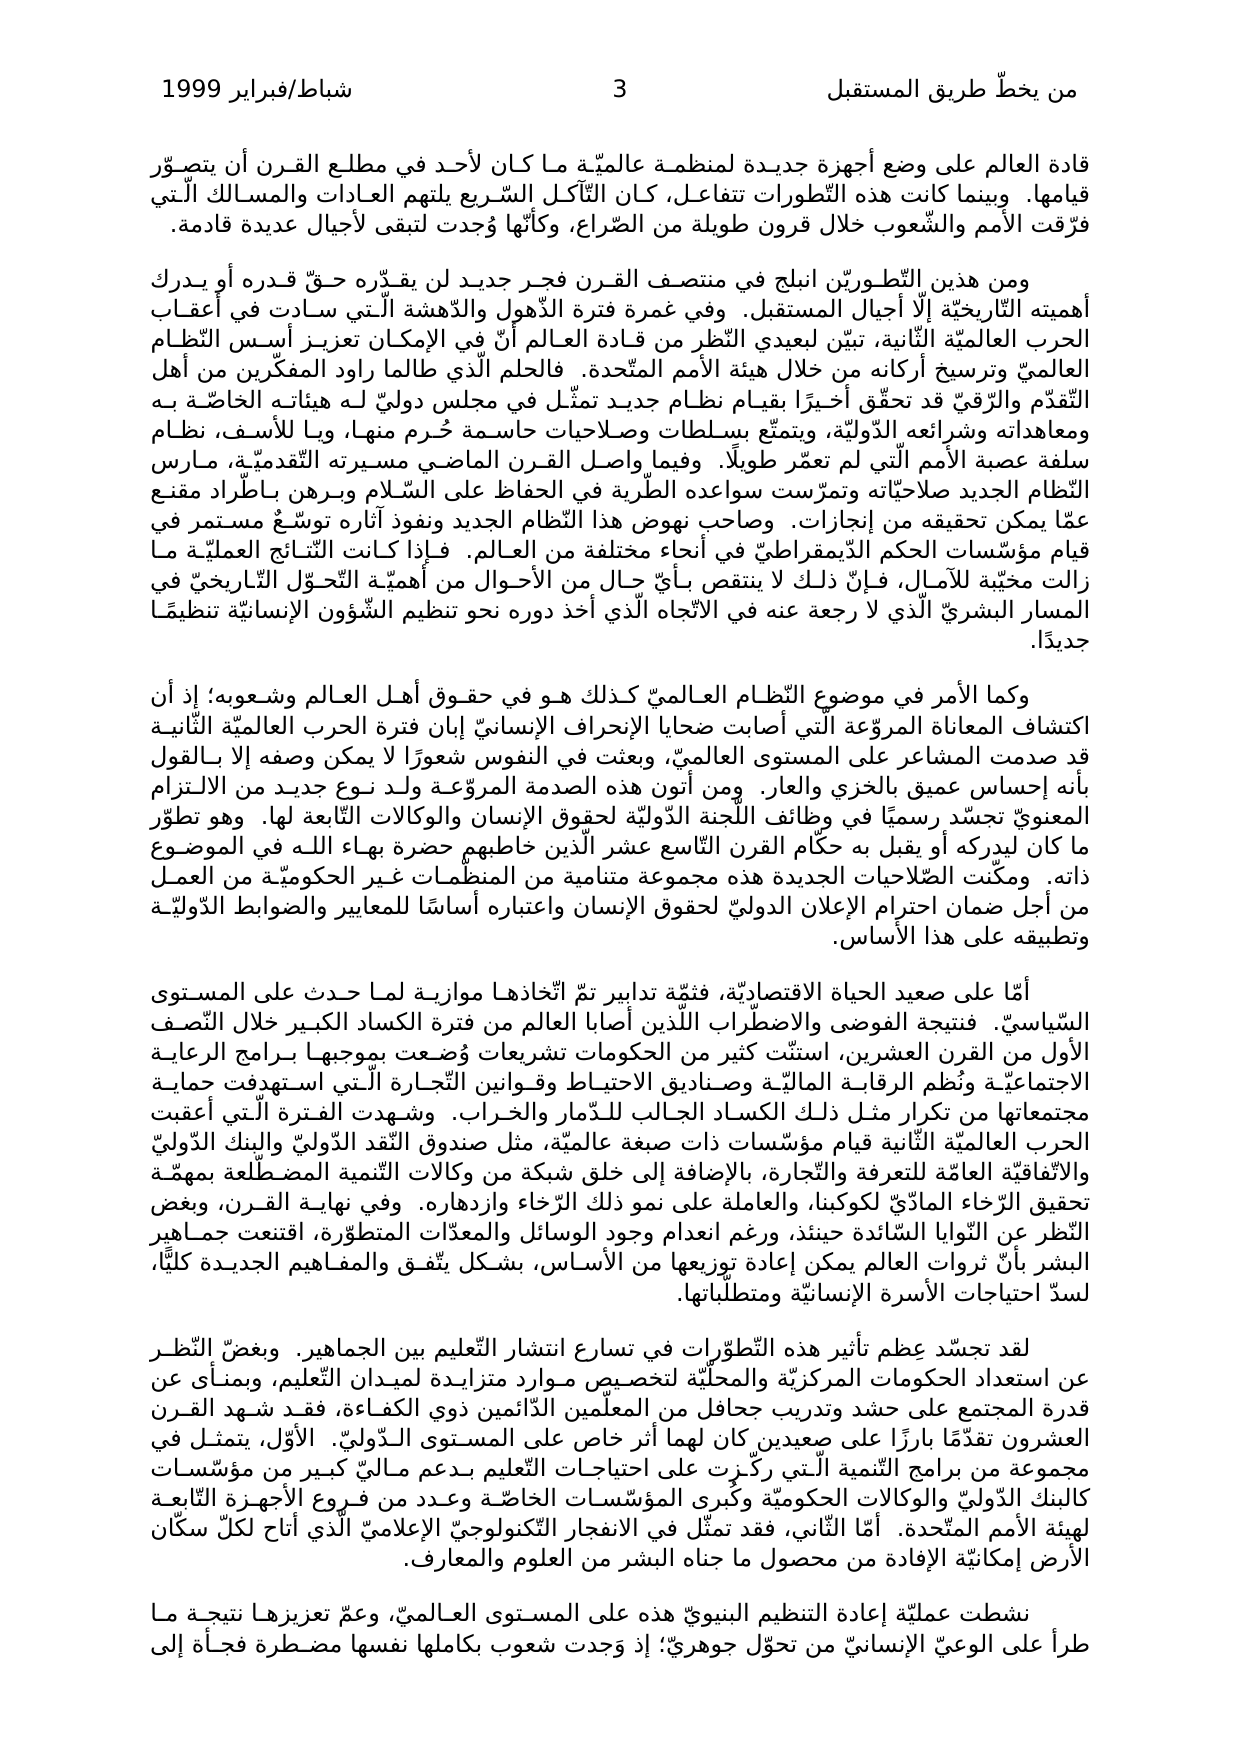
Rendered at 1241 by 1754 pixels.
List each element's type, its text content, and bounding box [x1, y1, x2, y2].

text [150, 150, 1090, 238]
text لقد تجسّد عِظم تأثير هذه التّطوّرات في تسارع انتشار التّعليم بين الجماهير. وبغضّ النّظر عن استعداد الحكومات المركزيّة والمحلّيّة لتخصيص موارد متزايدة لميدان التّعليم، وبمنأى عن قدرة المجتمع على حشد وتدريب جحافل من المعلّمين الدّائمين ذوي الكفاءة، فقد شهد القرن العشرون تقدّمًا بارزًا على صعيدين كان لهما أثر خاص على المستوى الدّوليّ. الأوّل، يتمثل في مجموعة من برامج التّنمية الّتي ركّزت على احتياجات التّعليم بدعم ماليّ كبير من مؤسّسات كالبنك الدّوليّ والوكالات الحكوميّة وكُبرى المؤسّسات الخاصّة وعدد من فروع الأجهزة التّابعة لهيئة الأمم المتّحدة. أمّا الثّاني، فقد تمثّل في الانفجار التّكنولوجيّ الإعلاميّ الّذي أتاح لكلّ سكّان الأرض إمكانيّة الإفادة من محصول ما جناه البشر من العلوم والمعارف. [150, 1334, 1090, 1572]
text أمّا على صعيد الحياة الاقتصاديّة، فثمّة تدابير تمّ اتّخاذها موازية لما حدث على المستوى السّياسيّ. فنتيجة الفوضى والاضطّراب اللّذين أصابا العالم من فترة الكساد الكبير خلال النّصف الأول من القرن العشرين، استنّت كثير من الحكومات تشريعات وُضعت بموجبها برامج الرعاية الاجتماعيّة ونُظم الرقابة الماليّة وصناديق الاحتياط وقوانين التّجارة الّتي استهدفت حماية مجتمعاتها من تكرار مثل ذلك الكساد الجالب للدّمار والخراب. وشهدت الفترة الّتي أعقبت الحرب العالميّة الثّانية قيام مؤسّسات ذات صبغة عالميّة، مثل صندوق النّقد الدّوليّ والبنك الدّوليّ والاتّفاقيّة العامّة للتعرفة والتّجارة، بالإضافة إلى خلق شبكة من وكالات التّنمية المضطّلعة بمهمّة تحقيق الرّخاء المادّيّ لكوكبنا، والعاملة على نمو ذلك الرّخاء وازدهاره. وفي نهاية القرن، وبغض النّظر عن النّوايا السّائدة حينئذ، ورغم انعدام وجود الوسائل والمعدّات المتطوّرة، اقتنعت جماهير البشر بأنّ ثروات العالم يمكن إعادة توزيعها من الأساس، بشكل يتّفق والمفاهيم الجديدة كليًّا، لسدّ احتياجات الأسرة الإنسانيّة ومتطلّباتها. [150, 978, 1090, 1307]
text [150, 1599, 1090, 1658]
text وكما الأمر في موضوع النّظام العالميّ كذلك هو في حقوق أهل العالم وشعوبه؛ إذ أن اكتشاف المعاناة المروّعة الّتي أصابت ضحايا الإنحراف الإنسانيّ إبان فترة الحرب العالميّة الثّانية قد صدمت المشاعر على المستوى العالميّ، وبعثت في النفوس شعورًا لا يمكن وصفه إلا بالقول بأنه إحساس عميق بالخزي والعار. ومن أتون هذه الصدمة المروّعة ولد نوع جديد من الالتزام المعنويّ تجسّد رسميًا في وظائف اللّجنة الدّوليّة لحقوق الإنسان والوكالات التّابعة لها. وهو تطوّر ما كان ليدركه أو يقبل به حكّام القرن التّاسع عشر الّذين خاطبهم حضرة بهاء الله في الموضوع ذاته. ومكّنت الصّلاحيات الجديدة هذه مجموعة متنامية من المنظّمات غير الحكوميّة من العمل من أجل ضمان احترام الإعلان الدوليّ لحقوق الإنسان واعتباره أساسًا للمعايير والضوابط الدّوليّة وتطبيقه على هذا الأساس. [150, 682, 1090, 950]
text ومن هذين التّطوريّن انبلج في منتصف القرن فجر جديد لن يقدّره حقّ قدره أو يدرك أهميته التّاريخيّة إلّا أجيال المستقبل. وفي غمرة فترة الذّهول والدّهشة الّتي سادت في أعقاب الحرب العالميّة الثّانية، تبيّن لبعيدي النّظر من قادة العالم أنّ في الإمكان تعزيز أسس النّظام العالميّ وترسيخ أركانه من خلال هيئة الأمم المتّحدة. فالحلم الّذي طالما راود المفكّرين من أهل التّقدّم والرّقيّ قد تحقّق أخيرًا بقيام نظام جديد تمثّل في مجلس دوليّ له هيئاته الخاصّة به ومعاهداته وشرائعه الدّوليّة، ويتمتّع بسلطات وصلاحيات حاسمة حُرم منها، ويا للأسف، نظام سلفة عصبة الأمم الّتي لم تعمّر طويلًا. وفيما واصل القرن الماضي مسيرته التّقدميّة، مارس النّظام الجديد صلاحيّاته وتمرّست سواعده الطّرية في الحفاظ على السّلام وبرهن باطّراد مقنع عمّا يمكن تحقيقه من إنجازات. وصاحب نهوض هذا النّظام الجديد ونفوذ آثاره توسّعٌ مستمر في قيام مؤسّسات الحكم الدّيمقراطيّ في أنحاء مختلفة من العالم. فإذا كانت النّتائج العمليّة ما زالت مخيّبة للآمال، فإنّ ذلك لا ينتقص بأيّ حال من الأحوال من أهميّة التّحوّل التّاريخيّ في المسار البشريّ الّذي لا رجعة عنه في الاتّجاه الّذي أخذ دوره نحو تنظيم الشّؤون الإنسانيّة تنظيمًا جديدًا. [150, 265, 1090, 654]
